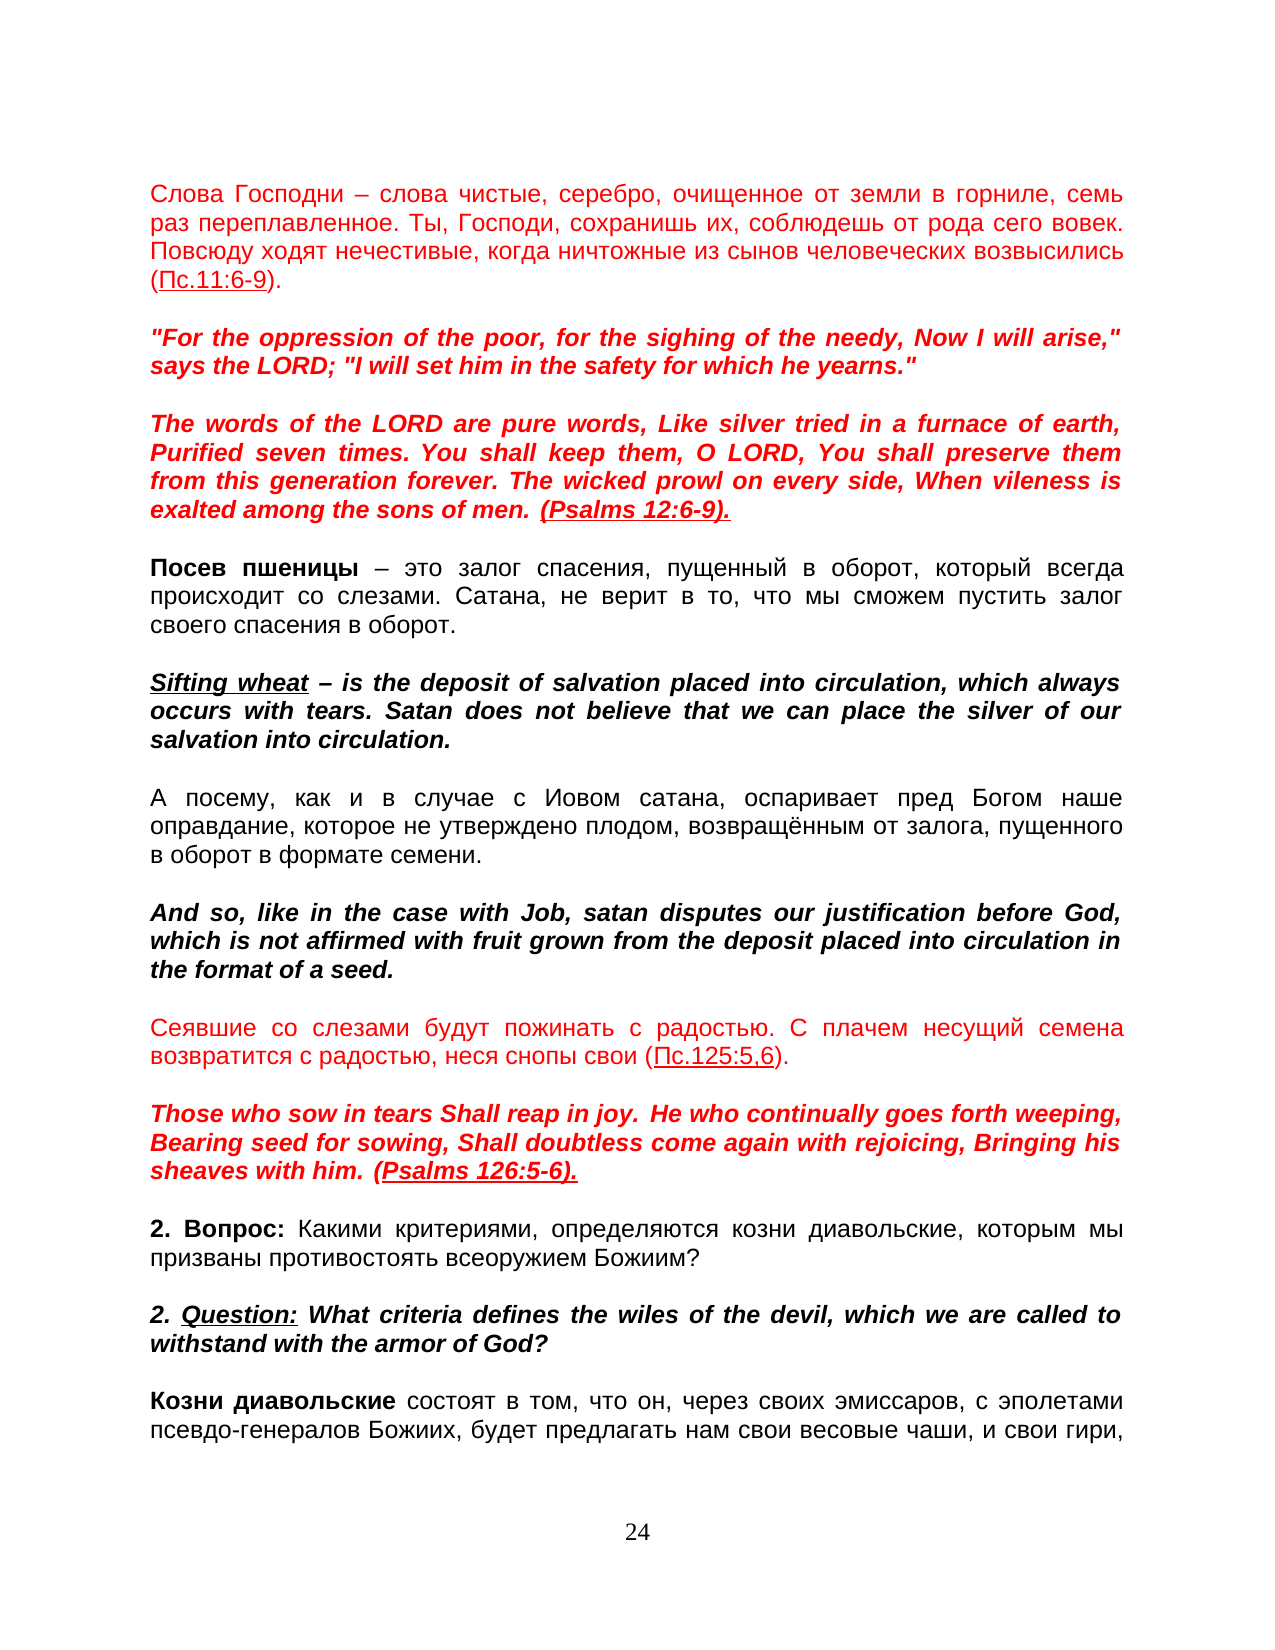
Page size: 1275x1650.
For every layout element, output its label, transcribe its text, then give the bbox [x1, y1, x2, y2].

text 2. Question: What criteria defines the wiles of the devil, which we are called to withstand with the armor of God? [150, 1300, 1125, 1357]
text Посев пшеницы – это залог спасения, пущенный в оборот, который всегда происходит со слезами. Сатана, не верит в то, что мы сможем пустить залог своего спасения в оборот. [150, 552, 1125, 639]
text And so, like in the case with Job, satan disputes our justification before God, which is not affirmed with fruit grown from the deposit placed into circulation in the format of a seed. [150, 897, 1125, 984]
text Sifting wheat – is the deposit of salvation placed into circulation, which always occurs with tears. Satan does not believe that we can place the silver of our salvation into circulation. [150, 667, 1125, 754]
text А посему, как и в случае с Иовом сатана, оспаривает пред Богом наше оправдание, которое не утверждено плодом, возвращённым от залога, пущенного в оборот в формате семени. [150, 782, 1125, 869]
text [150, 1386, 1125, 1444]
text 2. Вопрос: Какими критериями, определяются козни диавольские, которым мы призваны противостоять всеоружием Божиим? [150, 1214, 1125, 1271]
text Слова Господни – слова чистые, серебро, очищенное от земли в горниле, семь раз переплавленное. Ты, Господи, сохранишь их, соблюдешь от рода сего вовек. Повсюду ходят нечестивые, когда ничтожные из сынов человеческих возвысились (Пс.11:6-9). [150, 179, 1125, 294]
text Those who sow in tears Shall reap in joy. He who continually goes forth weeping, Bearing seed for sowing, Shall doubtless come again with rejoicing, Bringing his sheaves with him. (Psalms 126:5-6). [150, 1099, 1125, 1185]
text Сеявшие со слезами будут пожинать с радостью. С плачем несущий семена возвратится с радостью, неся снопы свои (Пс.125:5,6). [150, 1012, 1125, 1070]
text The words of the LORD are pure words, Like silver tried in a furnace of earth, Purified seven times. You shall keep them, O LORD, You shall preserve them from this generation forever. The wicked prowl on every side, When vileness is exalted among the sons of men. (Psalms 12:6-9). [150, 409, 1125, 524]
text "For the oppression of the poor, for the sighing of the needy, Now I will arise," says the LORD; "I will set him in the safety for which he yearns." [150, 322, 1125, 380]
